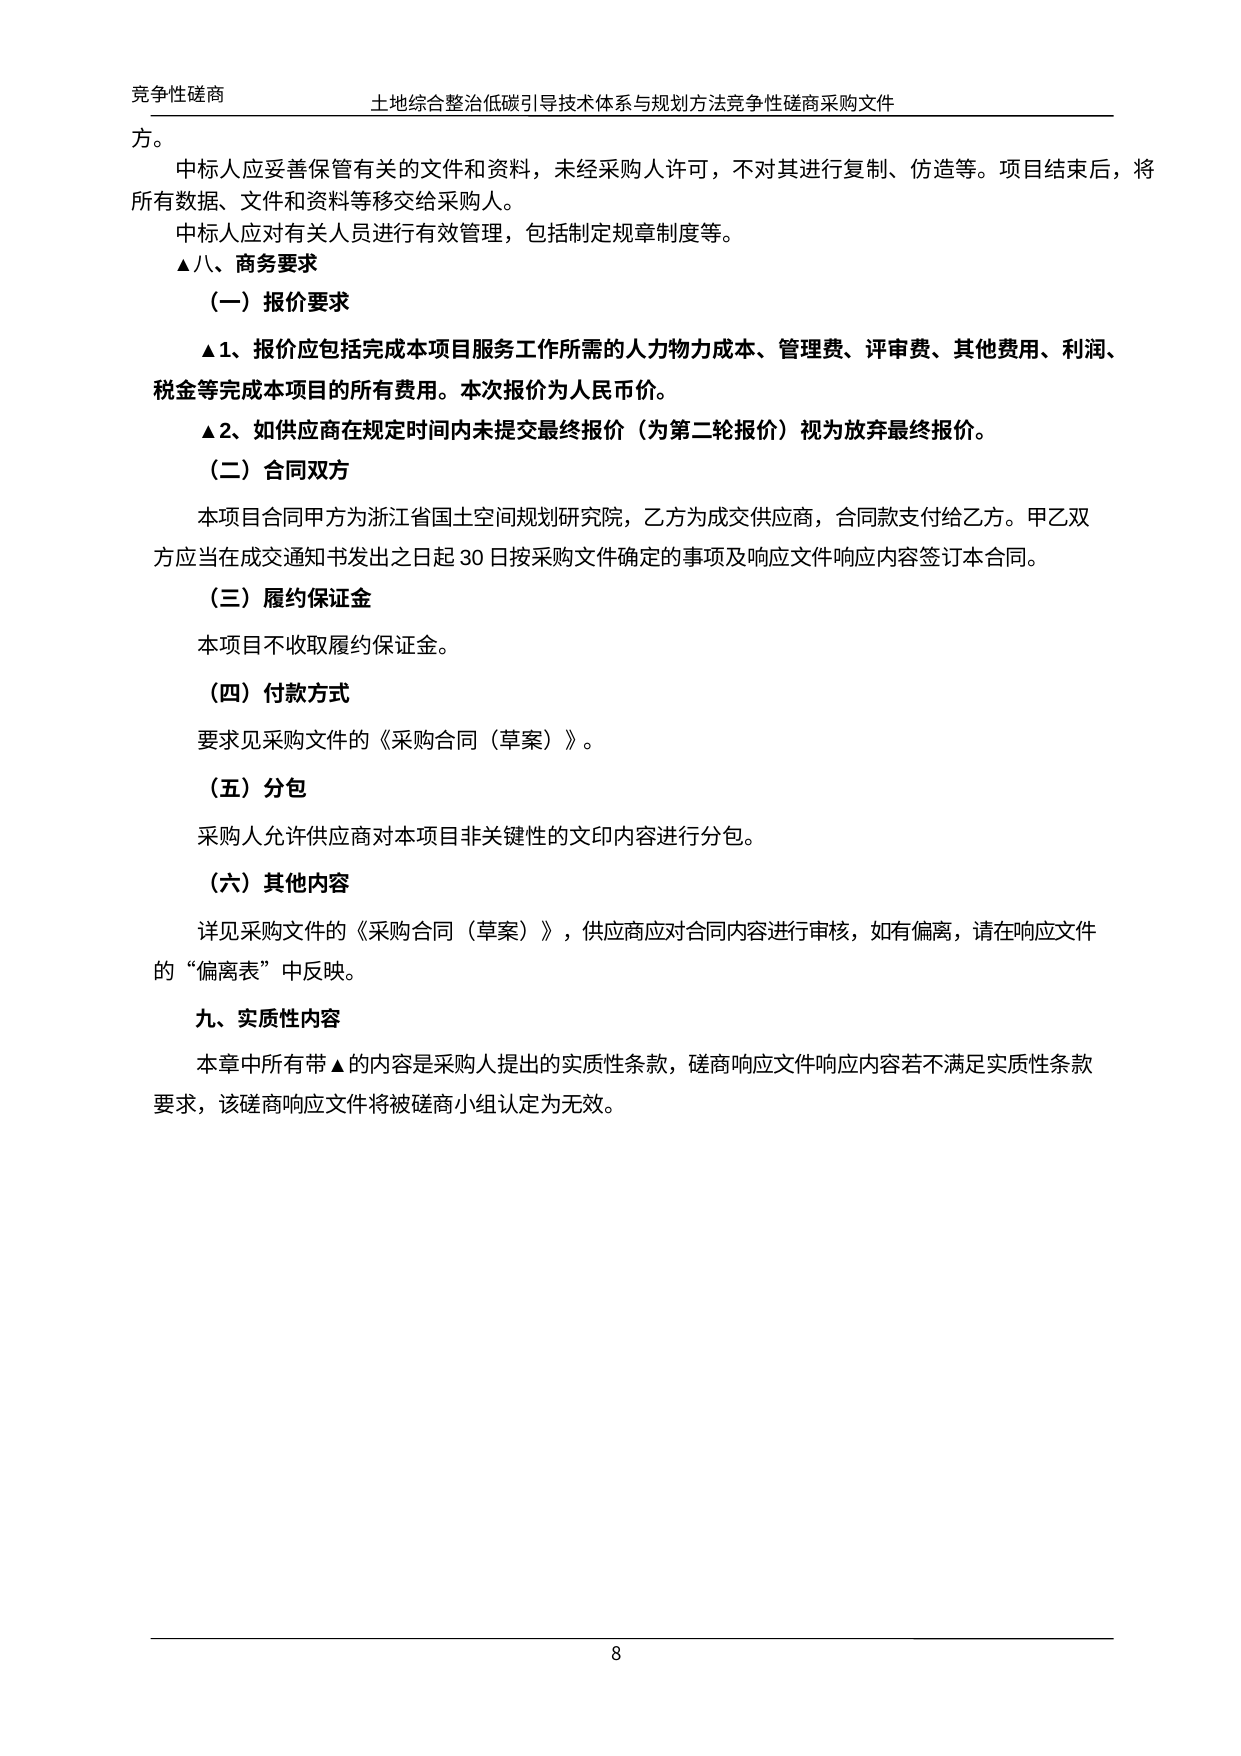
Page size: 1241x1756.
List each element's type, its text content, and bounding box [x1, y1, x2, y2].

subtitle ▲1、报价应包括完成本项目服务工作所需的人力物力成本、管理费、评审费、其他费用、利润、税金等完成本项目的所有费用。本次报价为人民币价。 [153, 332, 1111, 404]
text 中标人应妥善保管有关的文件和资料，未经采购人许可，不对其进行复制、仿造等。项目结束后，将所有数据、文件和资料等移交给采购人。 [131, 152, 1159, 216]
subtitle （三）履约保证金 [197, 581, 1159, 612]
text 要求见采购文件的《采购合同（草案）》。 [197, 723, 1159, 755]
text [131, 121, 1159, 152]
subtitle （四）付款方式 [197, 676, 1159, 708]
subtitle （五）分包 [197, 771, 1159, 803]
text 详见采购文件的《采购合同（草案）》，供应商应对合同内容进行审核，如有偏离，请在响应文件的“偏离表”中反映。 [153, 914, 1111, 986]
text 采购人允许供应商对本项目非关键性的文印内容进行分包。 [197, 819, 1159, 850]
text 本项目不收取履约保证金。 [197, 628, 1159, 660]
text 九、实质性内容 [196, 1002, 1159, 1032]
text 本项目合同甲方为浙江省国土空间规划研究院，乙方为成交供应商，合同款支付给乙方。甲乙双方应当在成交通知书发出之日起30日按采购文件确定的事项及响应文件响应内容签订本合同。 [154, 500, 1111, 572]
subtitle ▲2、如供应商在规定时间内未提交最终报价（为第二轮报价）视为放弃最终报价。 [153, 413, 1111, 444]
subtitle （二）合同双方 [197, 453, 1159, 485]
text 中标人应对有关人员进行有效管理，包括制定规章制度等。 [131, 216, 1159, 247]
text ▲八、商务要求 [131, 247, 1159, 278]
subtitle （六）其他内容 [197, 866, 1159, 898]
text 本章中所有带▲的内容是采购人提出的实质性条款，磋商响应文件响应内容若不满足实质性条款要求，该磋商响应文件将被磋商小组认定为无效。 [153, 1047, 1111, 1119]
subtitle （一）报价要求 [197, 285, 1159, 316]
